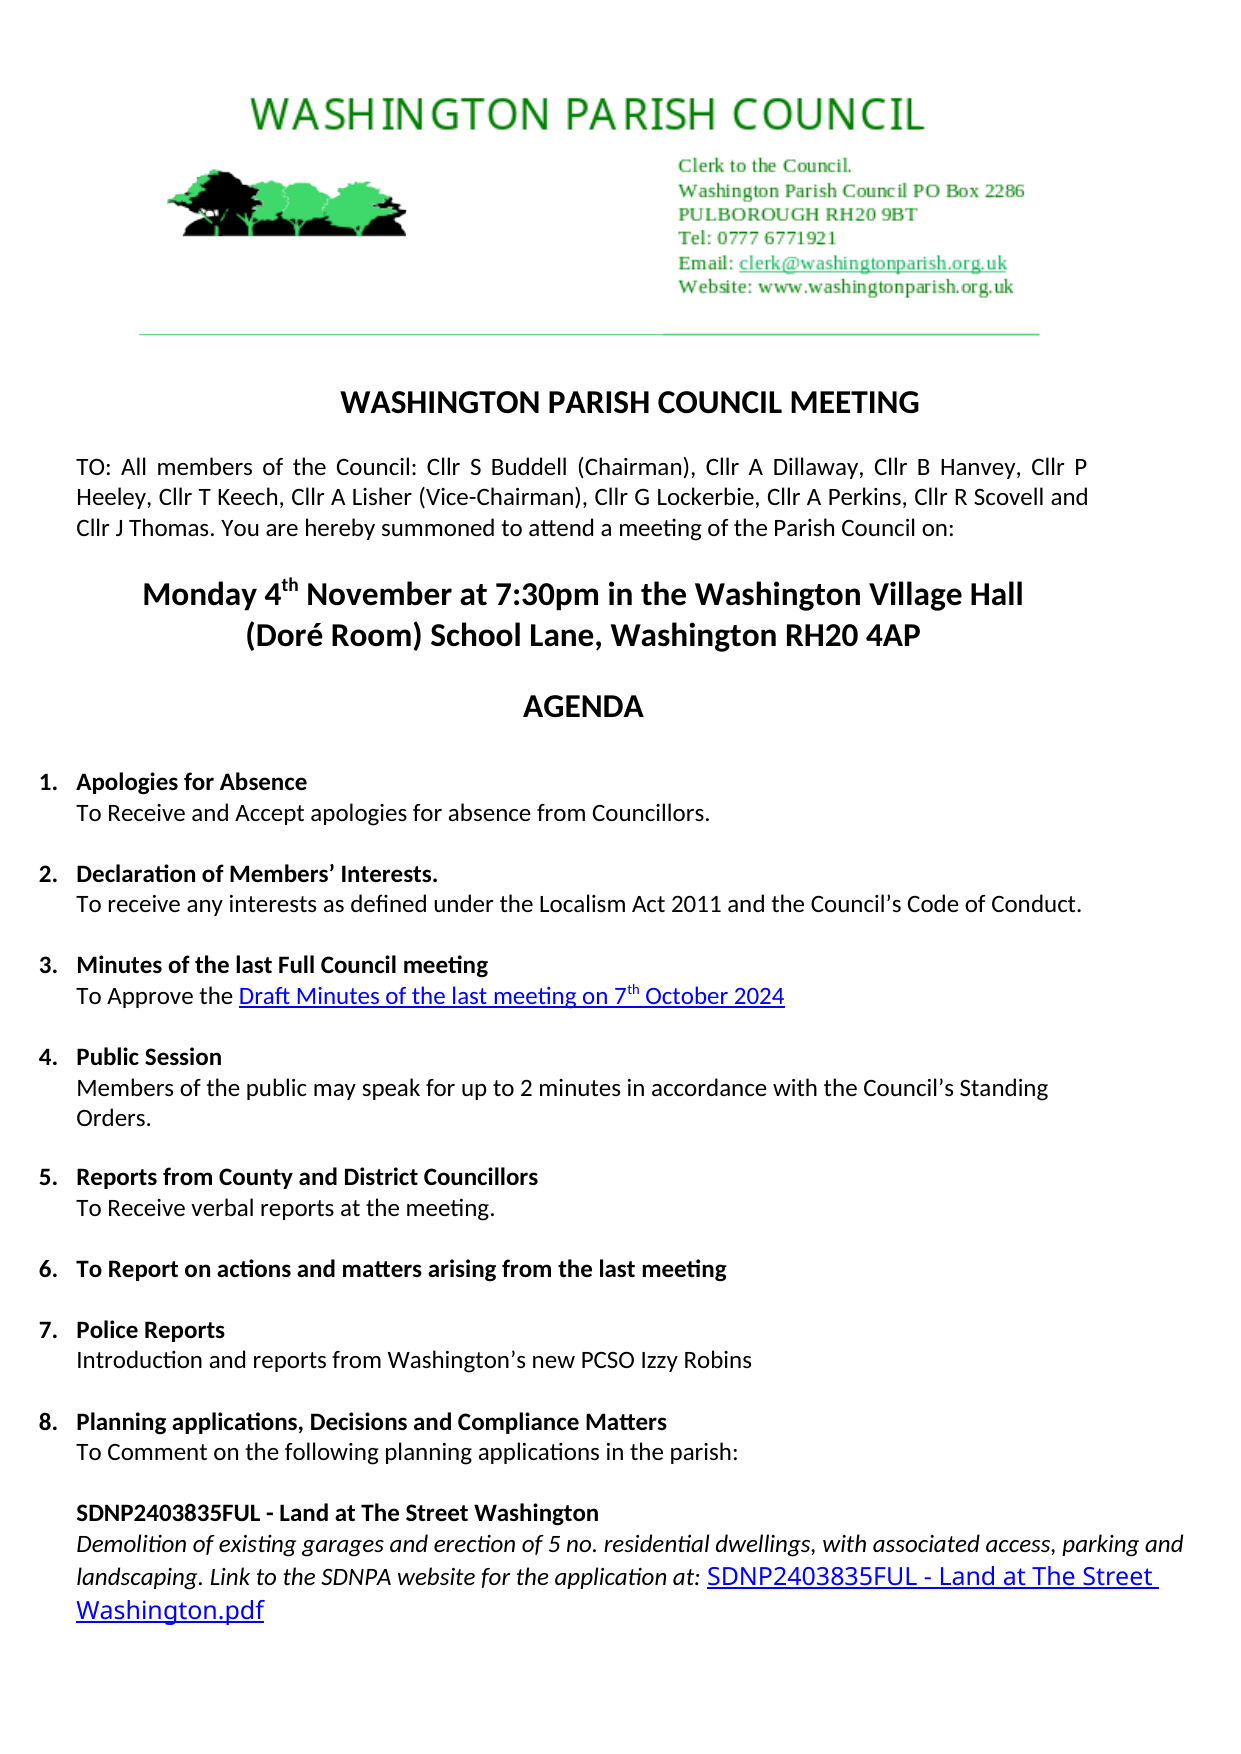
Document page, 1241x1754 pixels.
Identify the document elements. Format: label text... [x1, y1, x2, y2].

text To Receive verbal reports at the meeting. [76, 1192, 1200, 1222]
list Apologies for Absence [39, 766, 1200, 797]
text (Doré Room) School Lane, Washington RH20 4AP [76, 614, 1090, 654]
list Public Session [39, 1041, 1200, 1072]
list Minutes of the last Full Council meeting [39, 949, 1200, 980]
text WASHINGTON PARISH COUNCIL MEETING [76, 381, 1184, 422]
text To Approve the Draft Minutes of the last meeting on 7th October 2024 [76, 980, 1200, 1011]
text SDNP2403835FUL - Land at The Street Washington [76, 1497, 1200, 1528]
list Planning applications, Decisions and Compliance Matters [39, 1406, 1200, 1436]
text AGENDA [76, 685, 1090, 726]
text Demolition of existing garages and erection of 5 no. residential dwellings, with associated access, parking and landscaping. Link to the SDNPA website for the application at: SDNP2403835FUL - Land at The Street Washington.pdf [76, 1528, 1200, 1626]
text TO: All members of the Council: Cllr S Buddell (Chairman), Cllr A Dillaway, Cllr B Hanvey, Cllr P Heeley, Cllr T Keech, Cllr A Lisher (Vice-Chairman), Cllr G Lockerbie, Cllr A Perkins, Cllr R Scovell and Cllr J Thomas. You are hereby summoned to attend a meeting of the Parish Council on: [76, 451, 1090, 542]
list To Report on actions and matters arising from the last meeting [39, 1253, 1200, 1283]
list Reports from County and District Councillors [39, 1161, 1200, 1192]
text Monday 4th November at 7:30pm in the Washington Village Hall [76, 573, 1090, 614]
text Introduction and reports from Washington’s new PCSO Izzy Robins [76, 1344, 1200, 1375]
list Declaration of Members’ Interests. [39, 858, 1200, 888]
list Police Reports [39, 1314, 1200, 1344]
text Members of the public may speak for up to 2 minutes in accordance with the Council’s Standing Orders. [76, 1072, 1090, 1133]
text To Comment on the following planning applications in the parish: [76, 1436, 1200, 1467]
text To receive any interests as defined under the Localism Act 2011 and the Council’s Code of Conduct. [76, 888, 1200, 919]
text To Receive and Accept apologies for absence from Councillors. [76, 797, 1200, 827]
